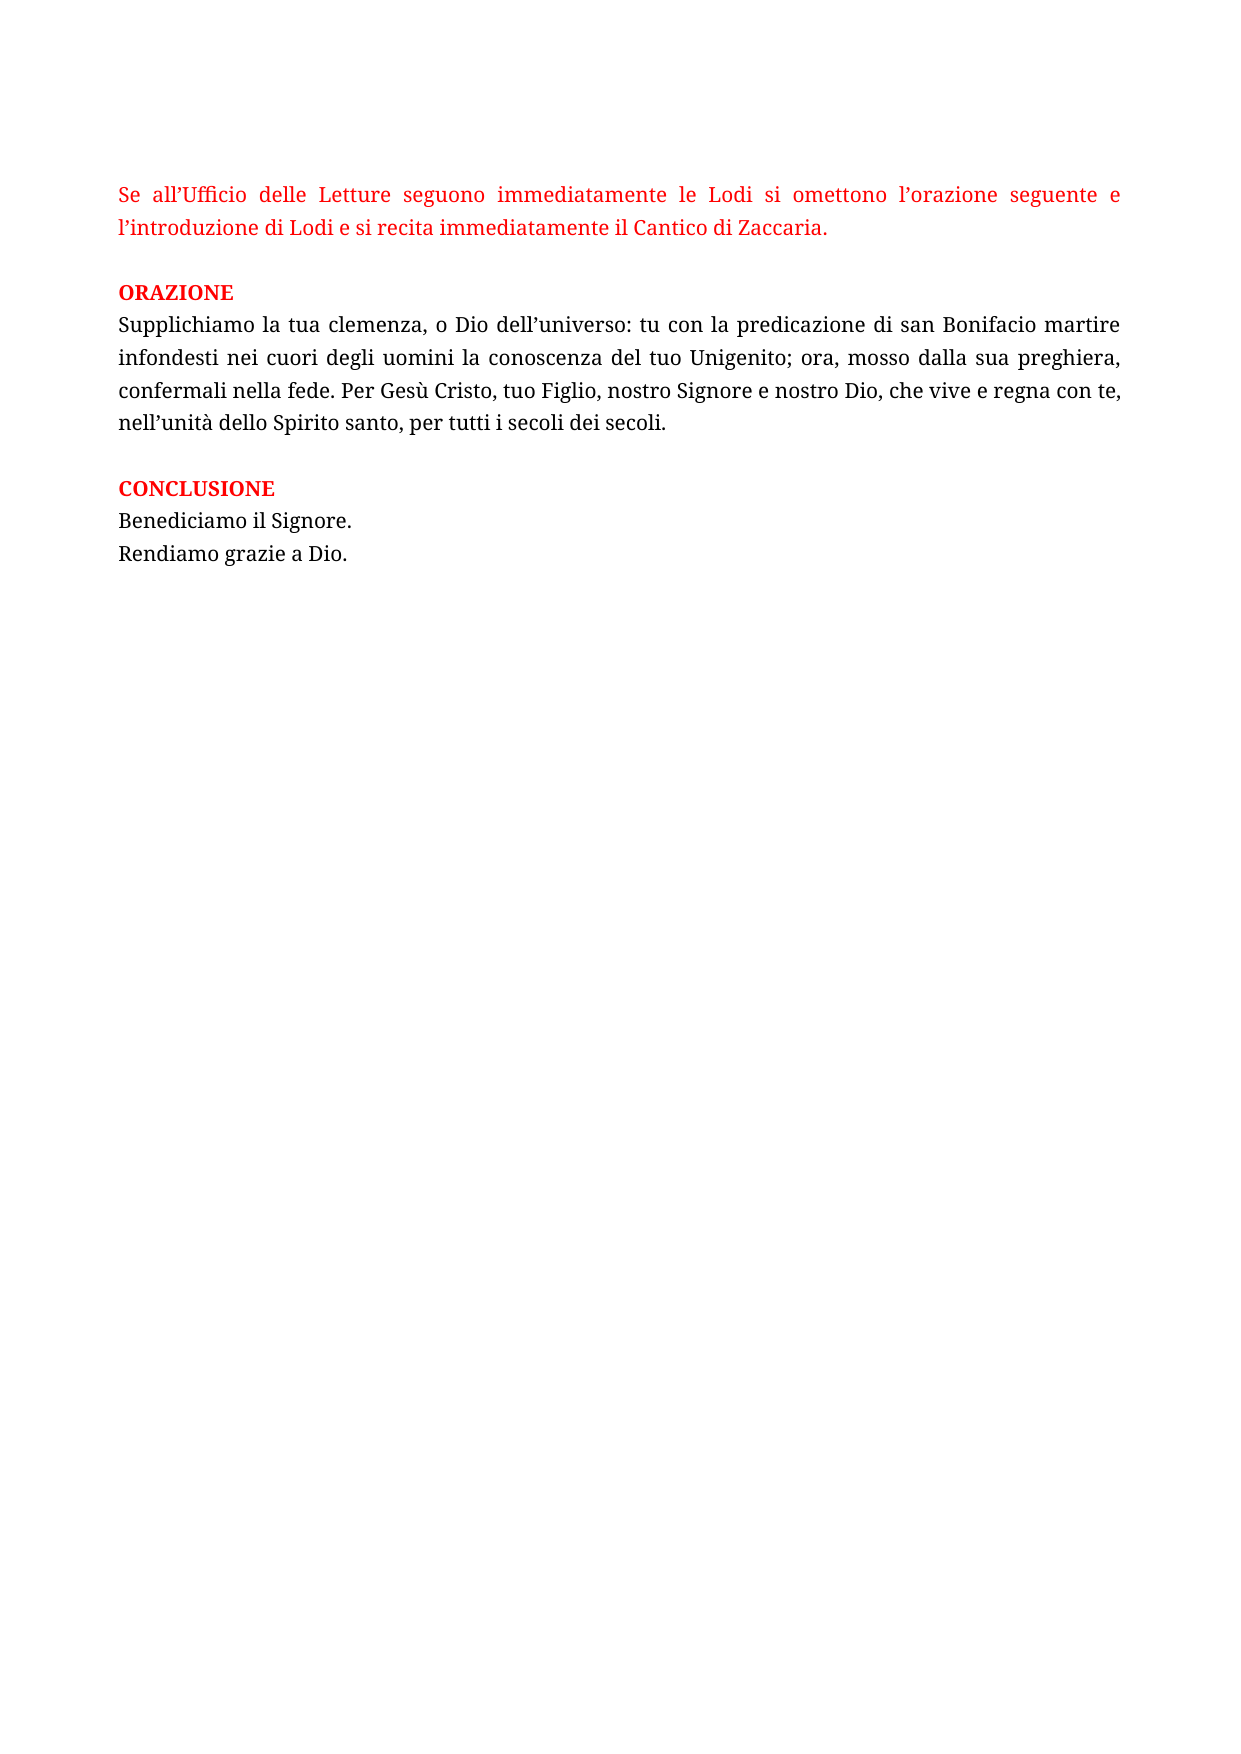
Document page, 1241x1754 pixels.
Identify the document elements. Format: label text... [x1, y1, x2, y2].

text CONCLUSIONE [118, 474, 1122, 502]
text Supplichiamo la tua clemenza, o Dio dell’universo: tu con la predicazione di san Bonifacio martire infondesti nei cuori degli uomini la conoscenza del tuo Unigenito; ora, mosso dalla sua preghiera, confermali nella fede. Per Gesù Cristo, tuo Figlio, nostro Signore e nostro Dio, che vive e regna con te, nell’unità dello Spirito santo, per tutti i secoli dei secoli. [118, 311, 1122, 437]
text Se all’Ufficio delle Letture seguono immediatamente le Lodi si omettono l’orazione seguente e l’introduzione di Lodi e si recita immediatamente il Cantico di Zaccaria. [118, 180, 1122, 241]
text Rendiamo grazie a Dio. [118, 539, 1122, 567]
text Benediciamo il Signore. [118, 506, 1122, 535]
text ORAZIONE [118, 278, 1122, 306]
